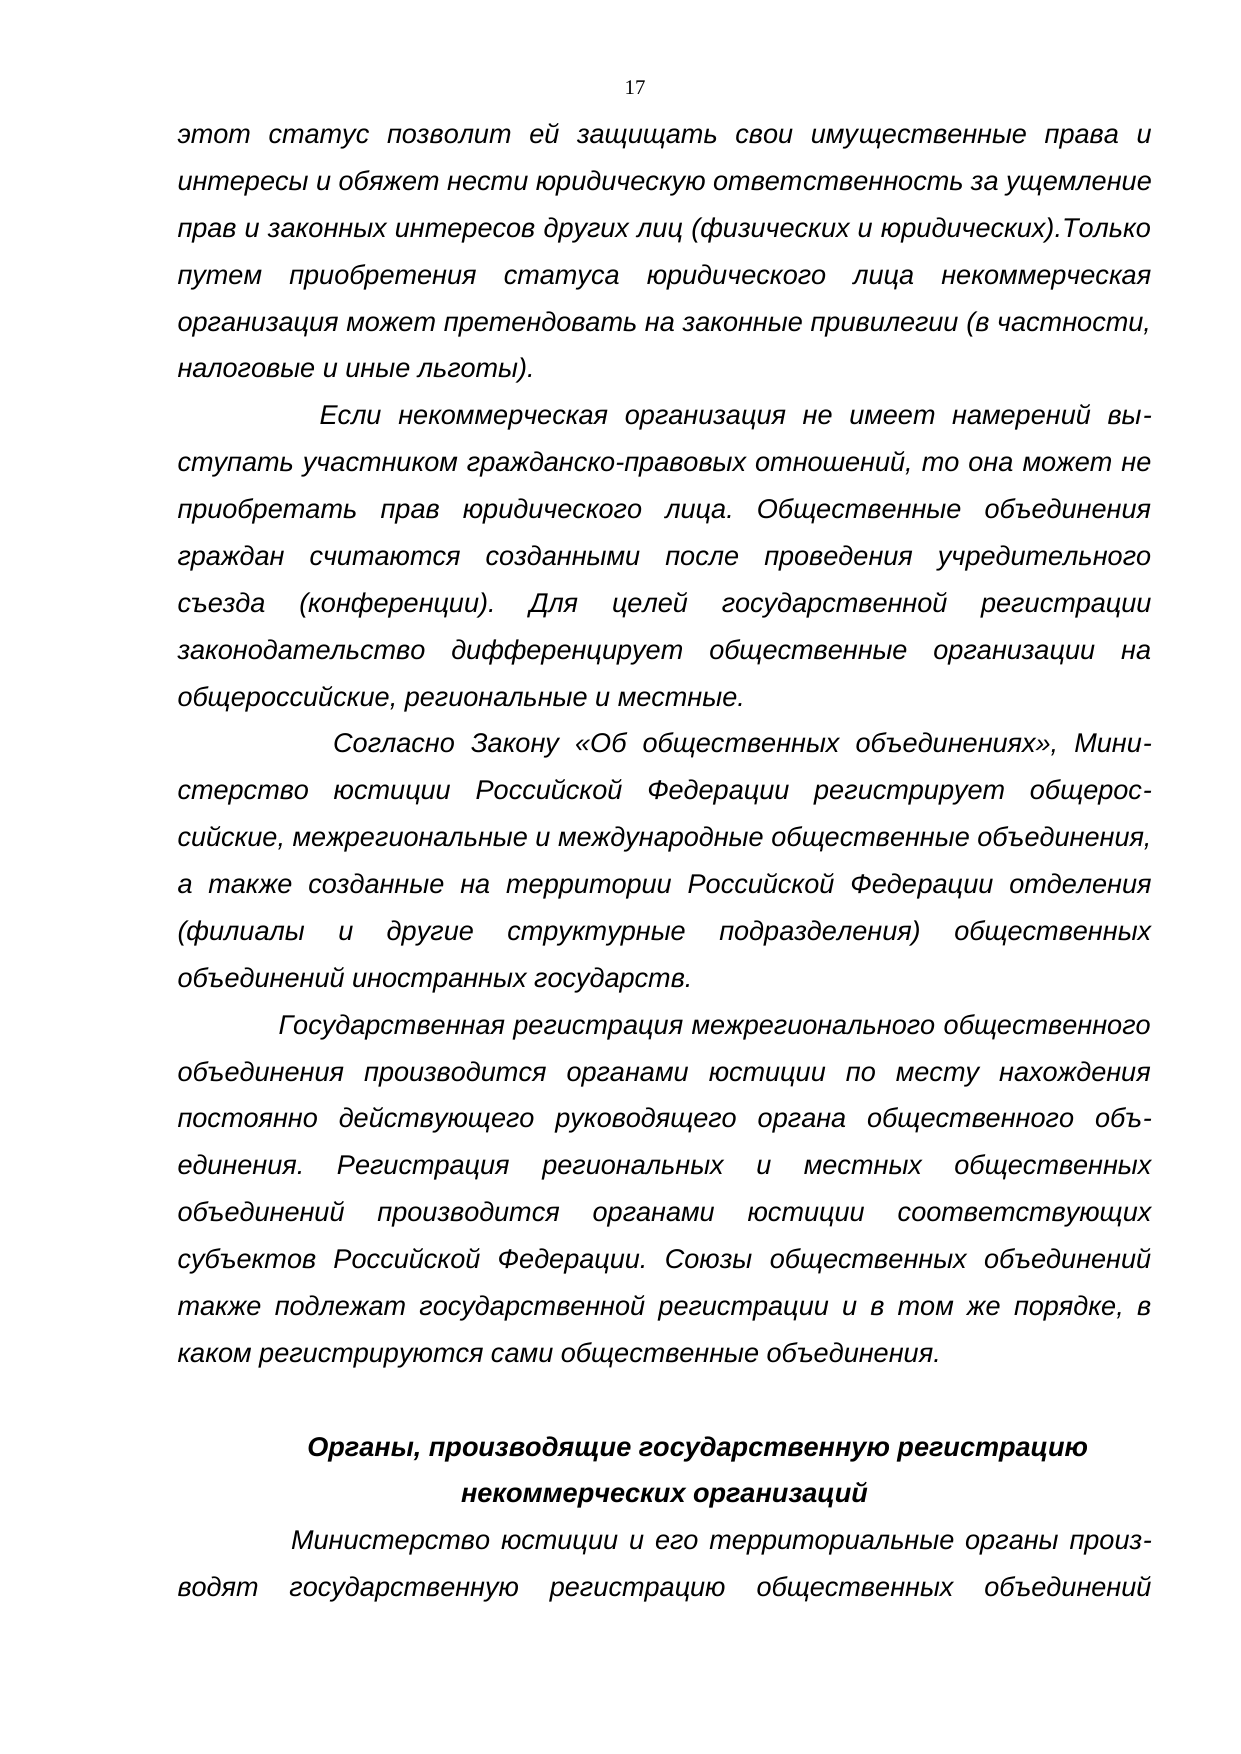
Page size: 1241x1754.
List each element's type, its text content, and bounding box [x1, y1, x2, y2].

text Согласно Закону «Об общественных объединениях», Министерство юстиции Российской Федерации регистрирует общероссийские, межрегиональные и международные общественные объединения, а также созданные на территории Российской Федерации отделения (филиалы и другие структурные подразделения) общественных объединений иностранных государств. [177, 727, 1152, 993]
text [177, 118, 1152, 384]
text Органы, производящие государственную регистрацию некоммерческих организаций [177, 1431, 1152, 1509]
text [177, 1524, 1152, 1602]
text Государственная регистрация межрегионального общественного объединения производится органами юстиции по месту нахождения постоянно действующего руководящего органа общественного объединения. Регистрация региональных и местных общественных объединений производится органами юстиции соответствующих субъектов Российской Федерации. Союзы общественных объединений также подлежат государственной регистрации и в том же порядке, в каком регистрируются сами общественные объединения. [177, 1009, 1152, 1368]
text Если некоммерческая организация не имеет намерений выступать участником гражданско-правовых отношений, то она может не приобретать прав юридического лица. Общественные объединения граждан считаются созданными после проведения учредительного съезда (конференции). Для целей государственной регистрации законодательство дифференцирует общественные организации на общероссийские, региональные и местные. [177, 399, 1152, 712]
